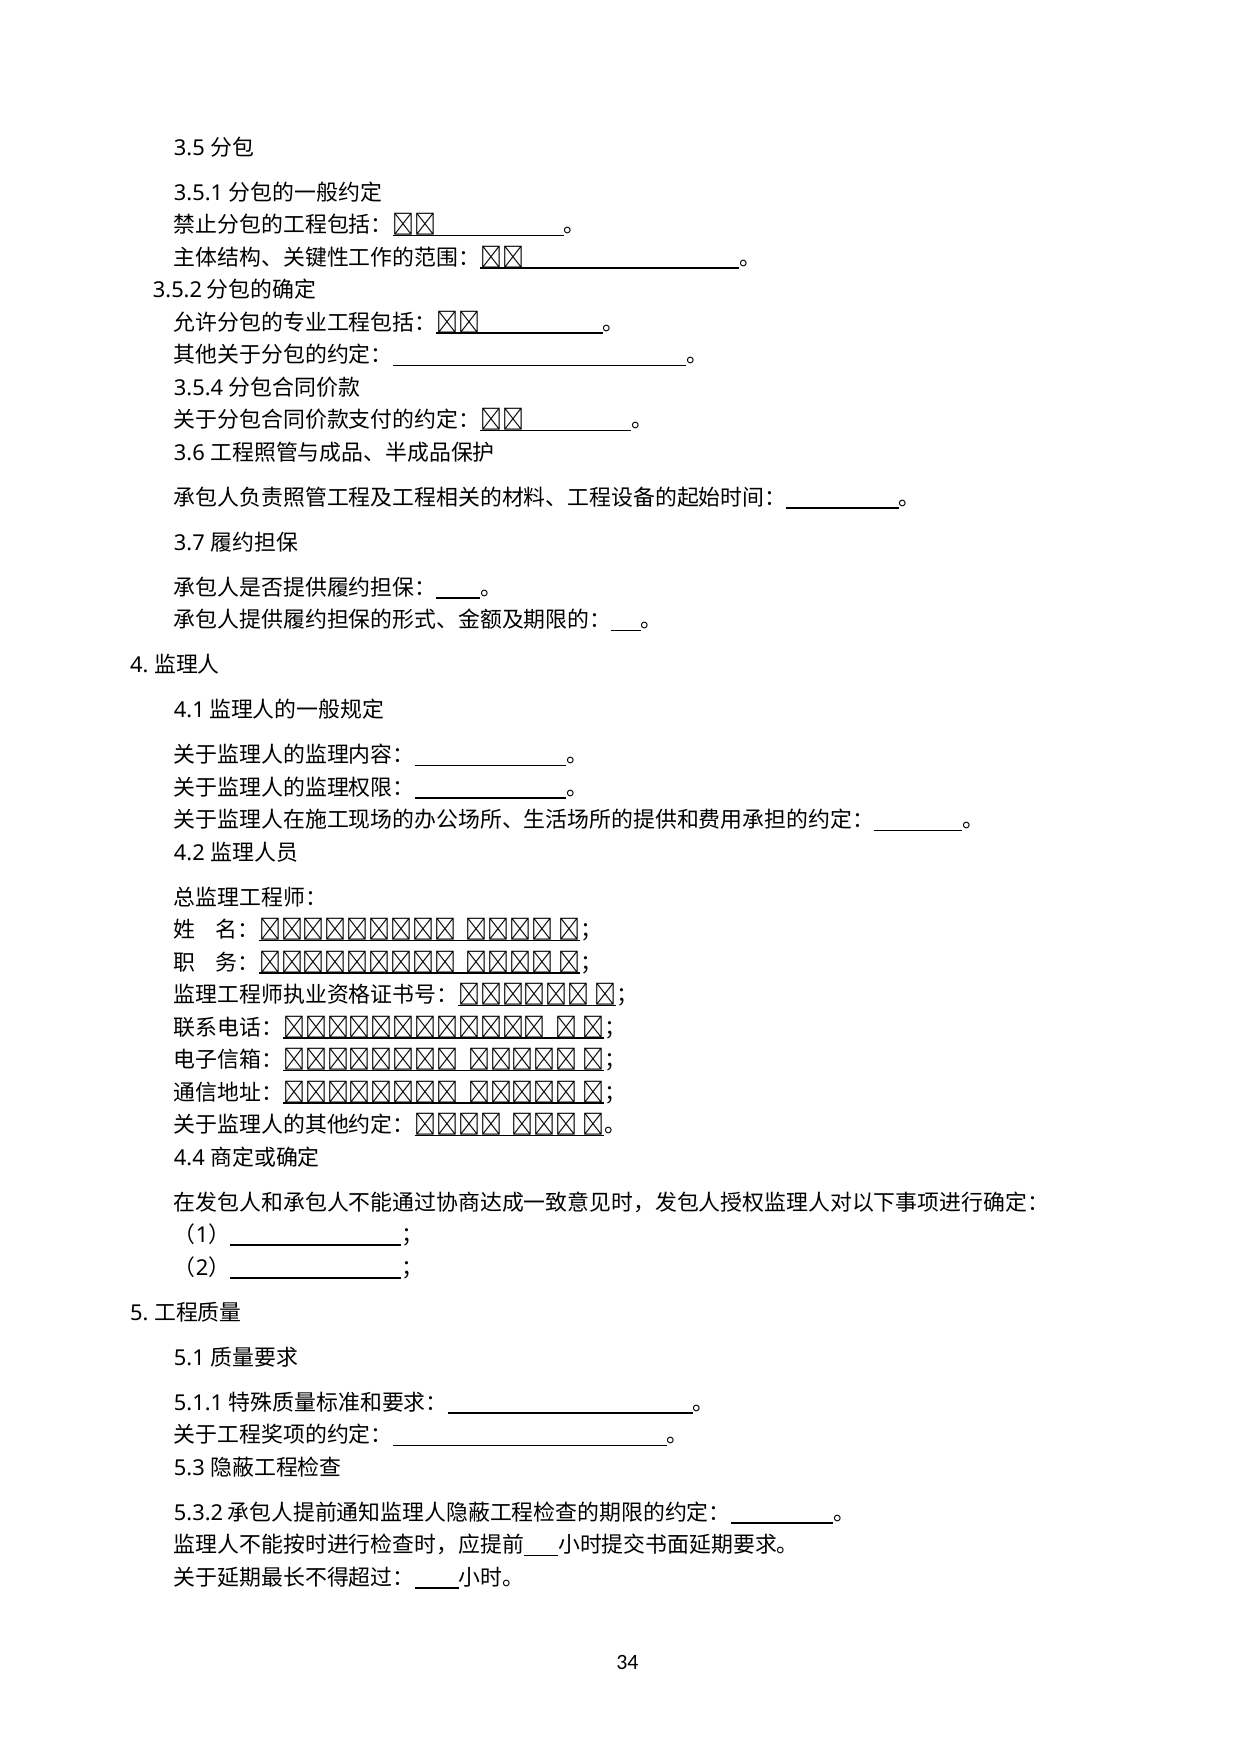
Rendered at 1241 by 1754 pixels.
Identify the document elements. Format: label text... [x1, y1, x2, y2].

subtitle 5. 工程质量 [130, 1294, 1122, 1327]
text 4.2 监理人员 [130, 834, 1122, 867]
text 3.7 履约担保 [130, 524, 1122, 557]
subtitle 4. 监理人 [130, 647, 1122, 679]
text 关于延期最长不得超过： 小时。 [130, 1559, 1122, 1592]
text 主体结构、关键性工作的范围： 。 [130, 239, 1122, 272]
text 电子信箱：  ； [130, 1042, 1122, 1074]
text 3.5.2分包的确定 [130, 272, 1122, 304]
text 职 务：  ； [130, 944, 1122, 977]
text 其他关于分包的约定： 。 [130, 337, 1122, 369]
text 关于监理人的其他约定：  。 [130, 1107, 1122, 1139]
text 总监理工程师： [130, 879, 1122, 912]
text （2） ； [130, 1249, 1122, 1282]
text 关于分包合同价款支付的约定： 。 [130, 402, 1122, 434]
text 5.3.2承包人提前通知监理人隐蔽工程检查的期限的约定： 。 [130, 1494, 1122, 1527]
text 5.3 隐蔽工程检查 [130, 1449, 1122, 1482]
text 3.5.1 分包的一般约定 [130, 174, 1122, 207]
text 3.5.4 分包合同价款 [130, 369, 1122, 402]
text 承包人提供履约担保的形式、金额及期限的： 。 [130, 602, 1122, 634]
text 3.5 分包 [130, 129, 1122, 162]
text 5.1 质量要求 [130, 1339, 1122, 1372]
text 监理人不能按时进行检查时，应提前 小时提交书面延期要求。 [130, 1527, 1122, 1559]
text 允许分包的专业工程包括： 。 [130, 304, 1122, 337]
text 3.6 工程照管与成品、半成品保护 [130, 434, 1122, 467]
text 联系电话：  ； [130, 1009, 1122, 1042]
text 5.1.1 特殊质量标准和要求： 。 [130, 1384, 1122, 1417]
text 关于监理人在施工现场的办公场所、生活场所的提供和费用承担的约定： 。 [130, 802, 1122, 834]
text 通信地址：  ； [130, 1074, 1122, 1107]
text （1） ； [130, 1217, 1122, 1249]
text 承包人负责照管工程及工程相关的材料、工程设备的起始时间： 。 [130, 479, 1122, 512]
text 关于监理人的监理权限： 。 [130, 769, 1122, 802]
text 4.1监理人的一般规定 [130, 692, 1122, 724]
text 承包人是否提供履约担保： 。 [130, 569, 1122, 602]
text 监理工程师执业资格证书号： ； [130, 977, 1122, 1009]
text 关于监理人的监理内容： 。 [130, 737, 1122, 769]
text 姓 名：  ； [130, 912, 1122, 944]
text 4.4 商定或确定 [130, 1139, 1122, 1172]
text 关于工程奖项的约定： 。 [130, 1417, 1122, 1449]
text 禁止分包的工程包括： 。 [130, 207, 1122, 239]
text 在发包人和承包人不能通过协商达成一致意见时，发包人授权监理人对以下事项进行确定： [130, 1184, 1122, 1217]
